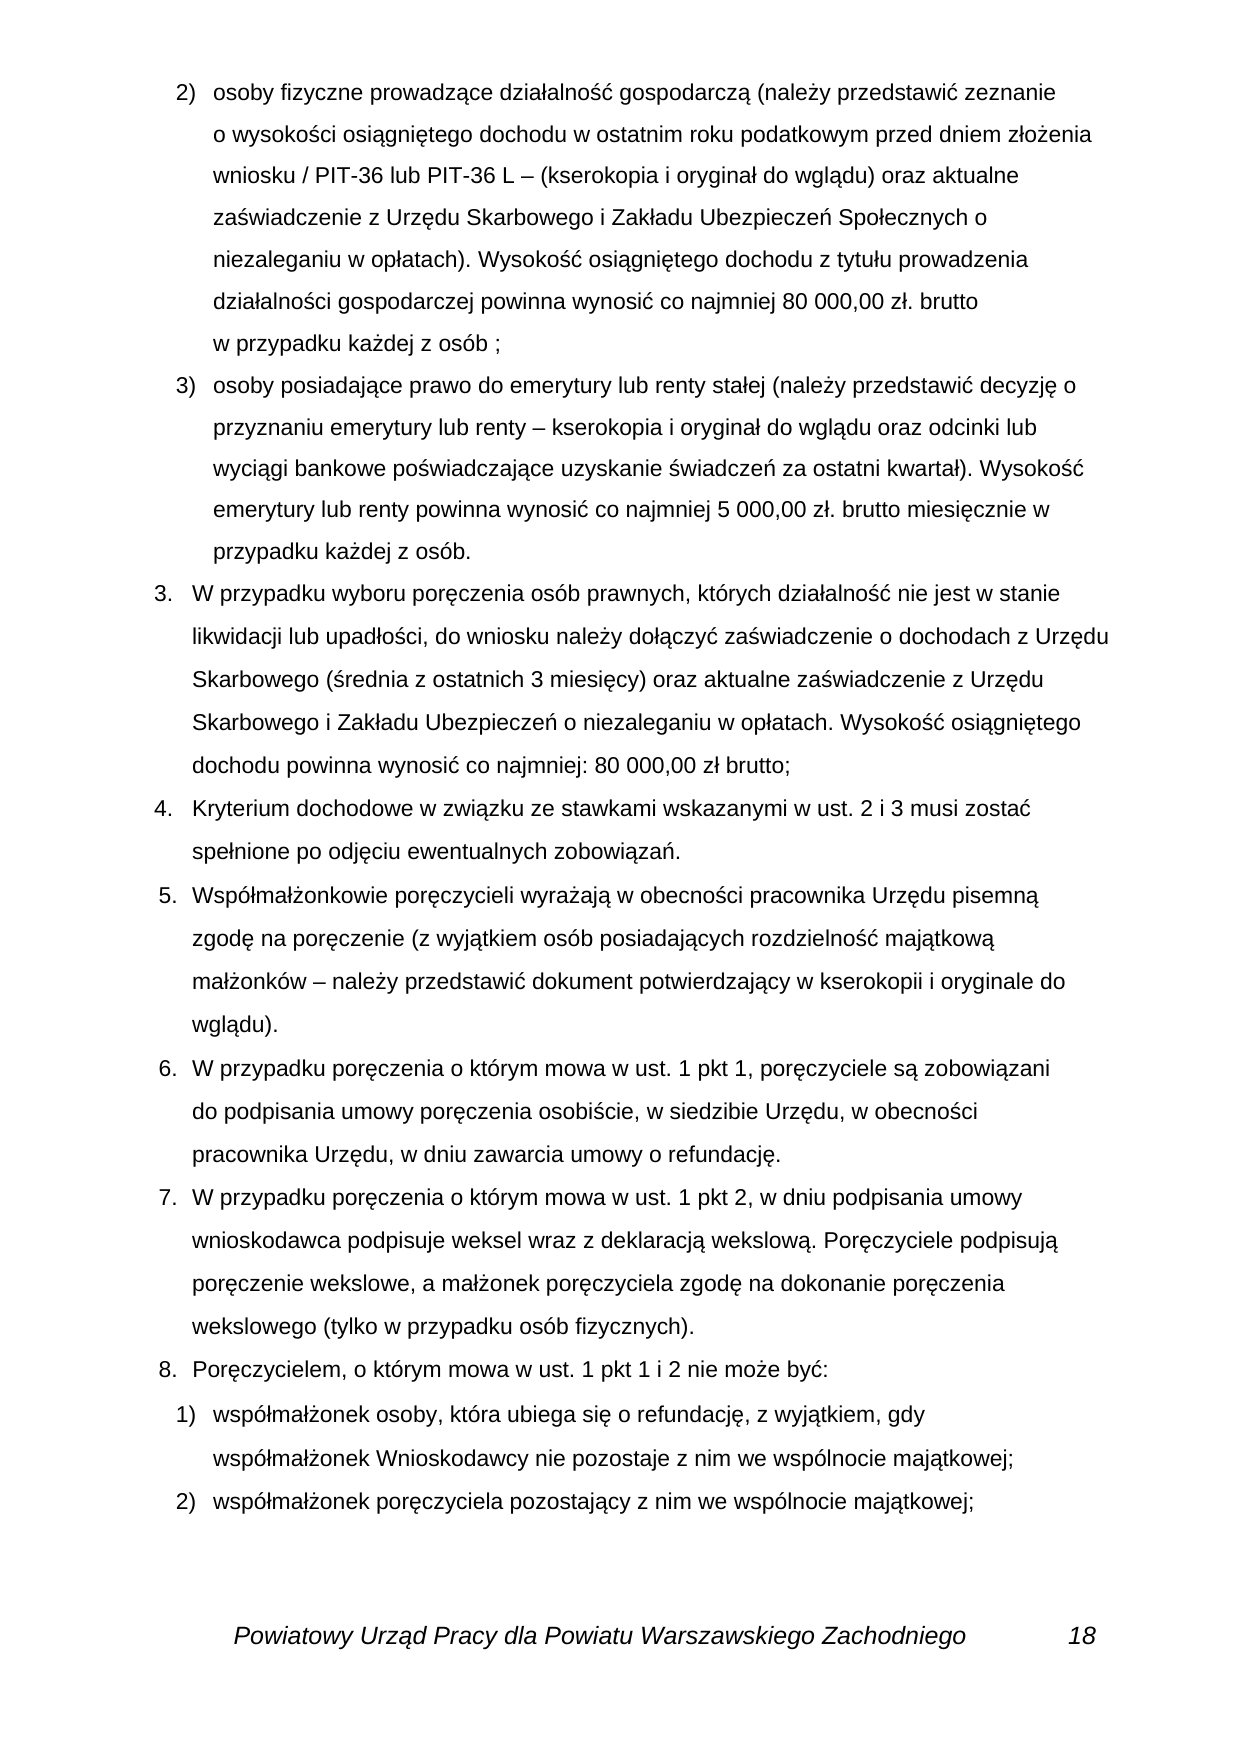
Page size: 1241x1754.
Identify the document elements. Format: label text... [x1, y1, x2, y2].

list współmałżonek poręczyciela pozostający z nim we wspólnocie majątkowej; [176, 1488, 1087, 1514]
list współmałżonek osoby, która ubiega się o refundację, z wyjątkiem, gdy [176, 1401, 1087, 1427]
list Kryterium dochodowe w związku ze stawkami wskazanymi w ust. 2 i 3 musi zostać spełnione po odjęciu ewentualnych zobowiązań. [154, 795, 1112, 865]
list osoby posiadające prawo do emerytury lub renty stałej (należy przedstawić decyzję o przyznaniu emerytury lub renty – kserokopia i oryginał do wglądu oraz odcinki lub wyciągi bankowe poświadczające uzyskanie świadczeń za ostatni kwartał). Wysokość emerytury lub renty powinna wynosić co najmniej 5 000,00 zł. brutto miesięcznie w przypadku każdej z osób. [176, 372, 1094, 564]
text współmałżonek Wnioskodawcy nie pozostaje z nim we wspólnocie majątkowej; [213, 1444, 1087, 1471]
list W przypadku poręczenia o którym mowa w ust. 1 pkt 2, w dniu podpisania umowy wnioskodawca podpisuje weksel wraz z deklaracją wekslową. Poręczyciele podpisują poręczenie wekslowe, a małżonek poręczyciela zgodę na dokonanie poręczenia wekslowego (tylko w przypadku osób fizycznych). [158, 1184, 1069, 1339]
list osoby fizyczne prowadzące działalność gospodarczą (należy przedstawić zeznanie o wysokości osiągniętego dochodu w ostatnim roku podatkowym przed dniem złożenia wniosku / PIT-36 lub PIT-36 L – (kserokopia i oryginał do wglądu) oraz aktualne zaświadczenie z Urzędu Skarbowego i Zakładu Ubezpieczeń Społecznych o niezaleganiu w opłatach). Wysokość osiągniętego dochodu z tytułu prowadzenia działalności gospodarczej powinna wynosić co najmniej 80 000,00 zł. brutto w przypadku każdej z osób ; [176, 79, 1094, 356]
list Poręczycielem, o którym mowa w ust. 1 pkt 1 i 2 nie może być: [158, 1356, 1069, 1383]
list W przypadku wyboru poręczenia osób prawnych, których działalność nie jest w stanie likwidacji lub upadłości, do wniosku należy dołączyć zaświadczenie o dochodach z Urzędu Skarbowego (średnia z ostatnich 3 miesięcy) oraz aktualne zaświadczenie z Urzędu Skarbowego i Zakładu Ubezpieczeń o niezaleganiu w opłatach. Wysokość osiągniętego dochodu powinna wynosić co najmniej: 80 000,00 zł brutto; [154, 579, 1112, 778]
list Współmałżonkowie poręczycieli wyrażają w obecności pracownika Urzędu pisemną zgodę na poręczenie (z wyjątkiem osób posiadających rozdzielność majątkową małżonków – należy przedstawić dokument potwierdzający w kserokopii i oryginale do wglądu). [158, 882, 1069, 1038]
list W przypadku poręczenia o którym mowa w ust. 1 pkt 1, poręczyciele są zobowiązani do podpisania umowy poręczenia osobiście, w siedzibie Urzędu, w obecności pracownika Urzędu, w dniu zawarcia umowy o refundację. [158, 1054, 1069, 1167]
